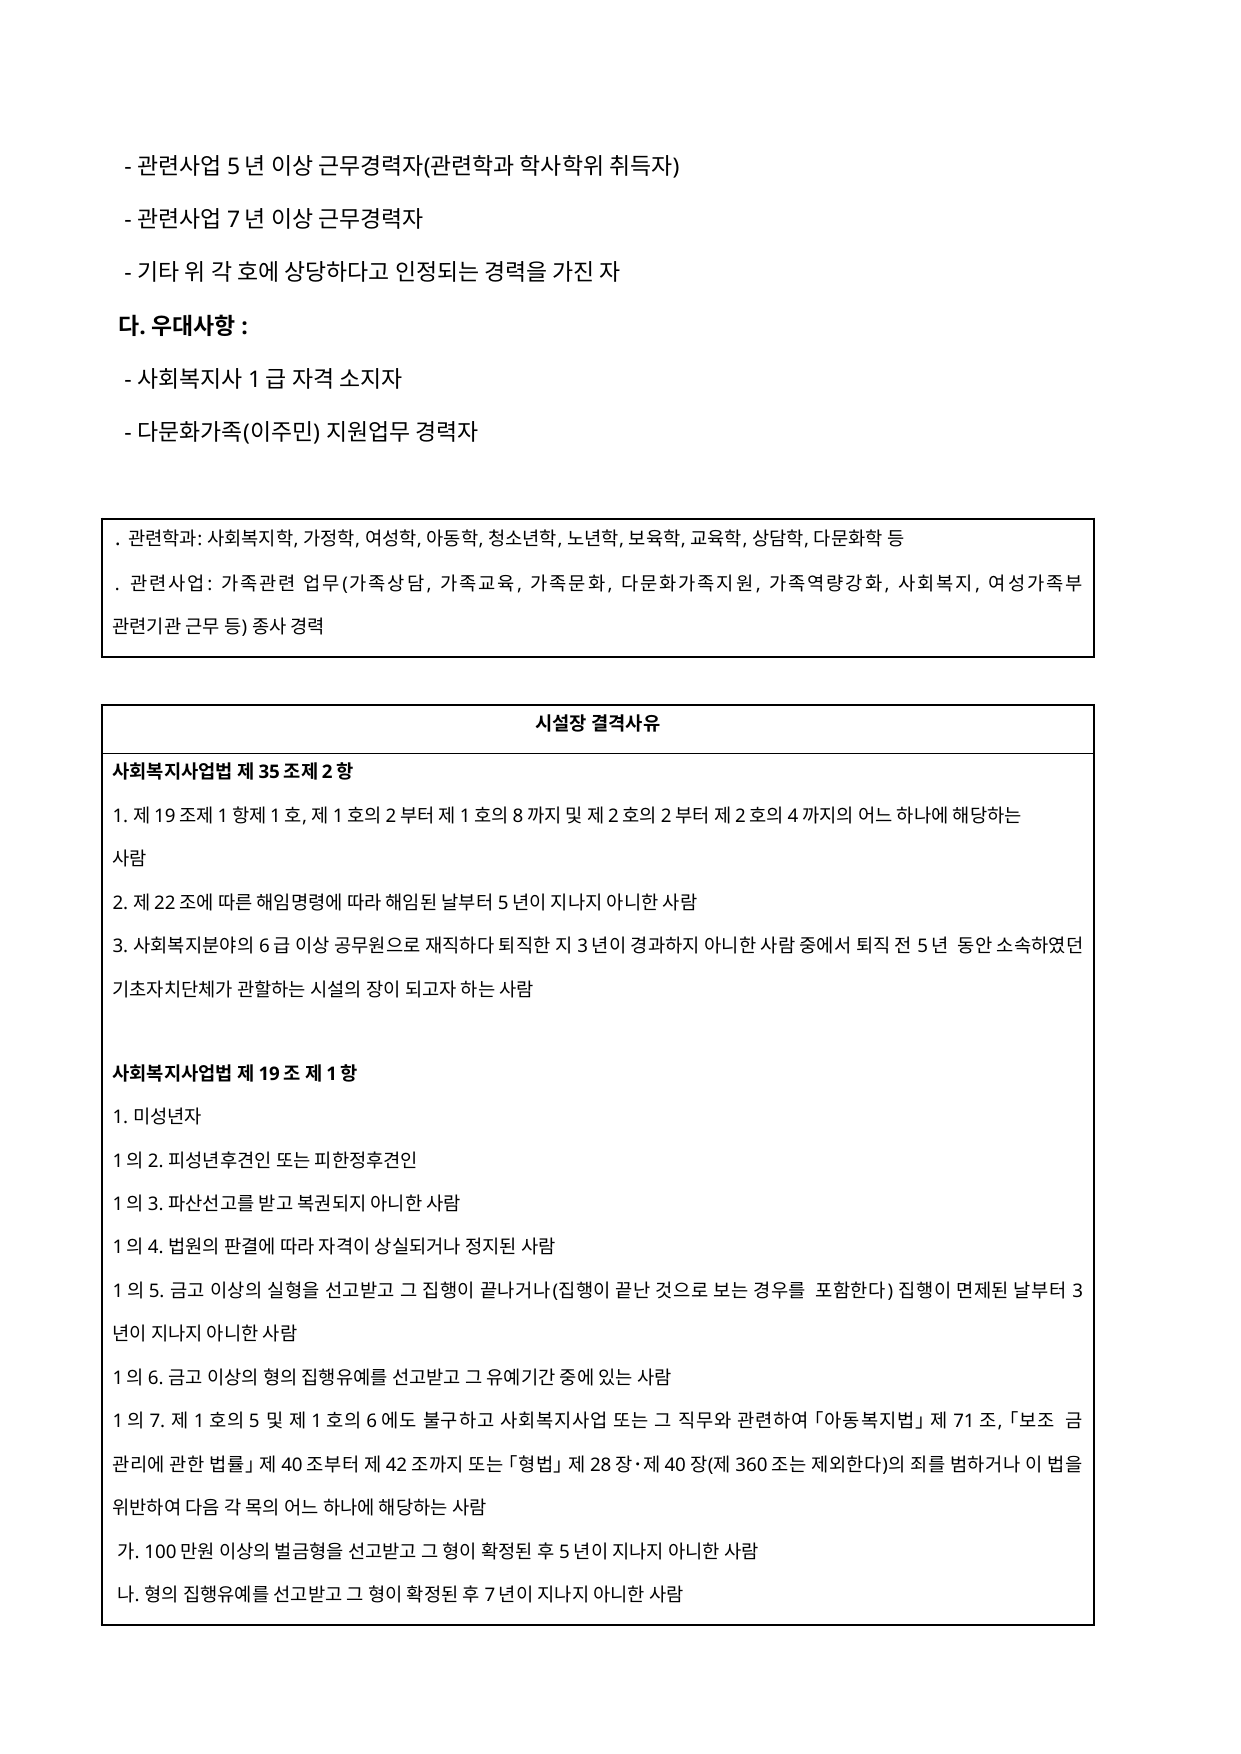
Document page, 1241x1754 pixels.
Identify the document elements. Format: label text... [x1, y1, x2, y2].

text - 기타 위 각 호에 상당하다고 인정되는 경력을 가진 자 [112, 254, 1128, 288]
text 다. 우대사항 : [112, 308, 1128, 341]
text - 사회복지사 1급 자격 소지자 [112, 361, 1128, 394]
text - 관련사업 7년 이상 근무경력자 [112, 201, 1128, 234]
table_header ․ 관련학과: 사회복지학, 가정학, 여성학, 아동학, 청소년학, 노년학, 보육학, 교육학, 상담학, 다문화학 등 ․ 관련사업: 가족관련 업무(가족상담, 가족교육, 가족문화, 다문화가족지원, 가족역량강화, 사회복지, 여성가족부 관련기관 근무 등) 종사 경력 [103, 520, 1093, 656]
text - 관련사업 5년 이상 근무경력자(관련학과 학사학위 취득자) [112, 148, 1128, 181]
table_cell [103, 754, 1093, 1624]
text - 다문화가족(이주민) 지원업무 경력자 [112, 414, 1128, 448]
table_header 시설장 결격사유 [103, 706, 1093, 753]
